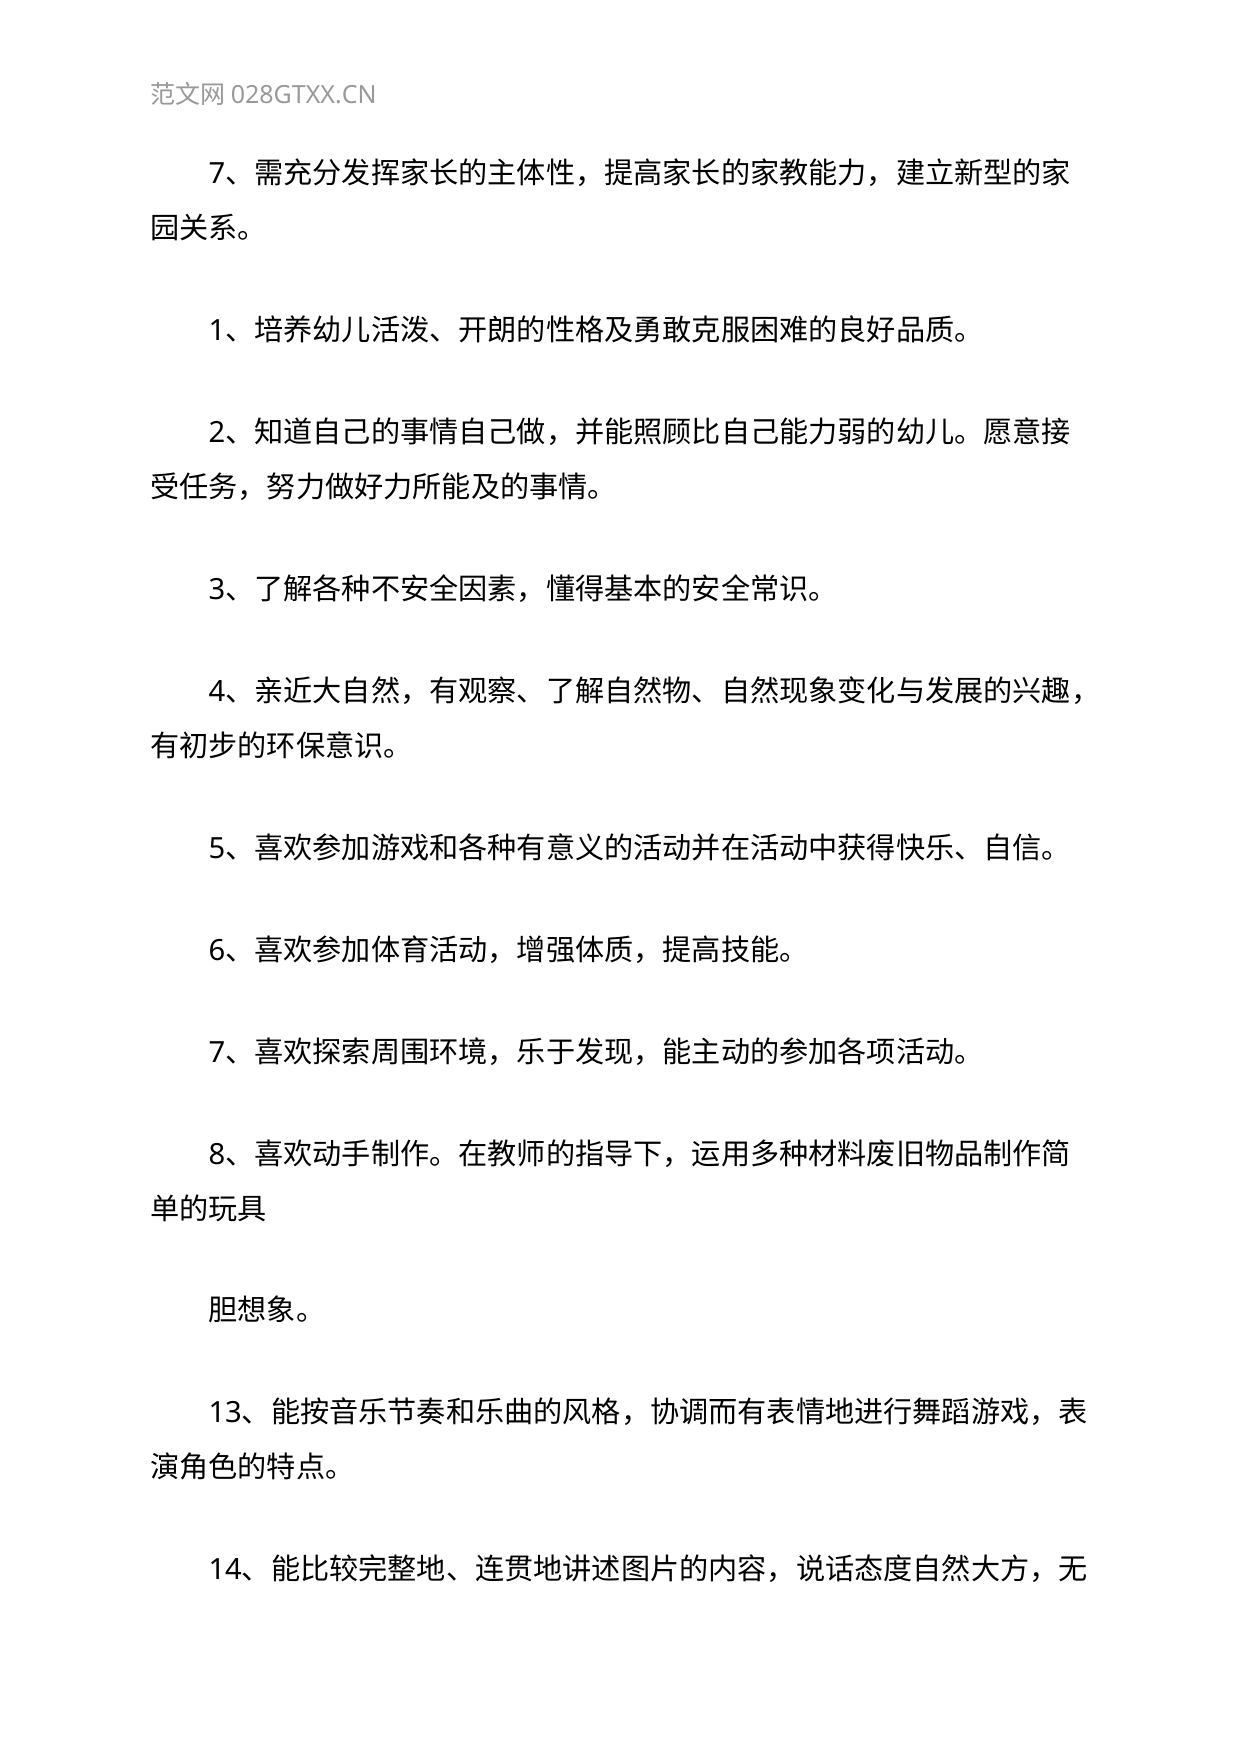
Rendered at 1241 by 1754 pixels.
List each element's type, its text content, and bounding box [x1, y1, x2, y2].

text 胆想象。 [150, 1287, 1090, 1329]
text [150, 1546, 1090, 1588]
text 3、了解各种不安全因素，懂得基本的安全常识。 [150, 566, 1090, 608]
text 4、亲近大自然，有观察、了解自然物、自然现象变化与发展的兴趣，有初步的环保意识。 [150, 667, 1090, 765]
text 13、能按音乐节奏和乐曲的风格，协调而有表情地进行舞蹈游戏，表演角色的特点。 [150, 1389, 1090, 1486]
text 6、喜欢参加体育活动，增强体质，提高技能。 [150, 926, 1090, 969]
text 7、需充分发挥家长的主体性，提高家长的家教能力，建立新型的家园关系。 [150, 150, 1090, 247]
text 2、知道自己的事情自己做，并能照顾比自己能力弱的幼儿。愿意接受任务，努力做好力所能及的事情。 [150, 409, 1090, 506]
text 8、喜欢动手制作。在教师的指导下，运用多种材料废旧物品制作简单的玩具 [150, 1130, 1090, 1227]
text 1、培养幼儿活泼、开朗的性格及勇敢克服困难的良好品质。 [150, 307, 1090, 349]
text 7、喜欢探索周围环境，乐于发现，能主动的参加各项活动。 [150, 1028, 1090, 1071]
text 5、喜欢参加游戏和各种有意义的活动并在活动中获得快乐、自信。 [150, 824, 1090, 867]
